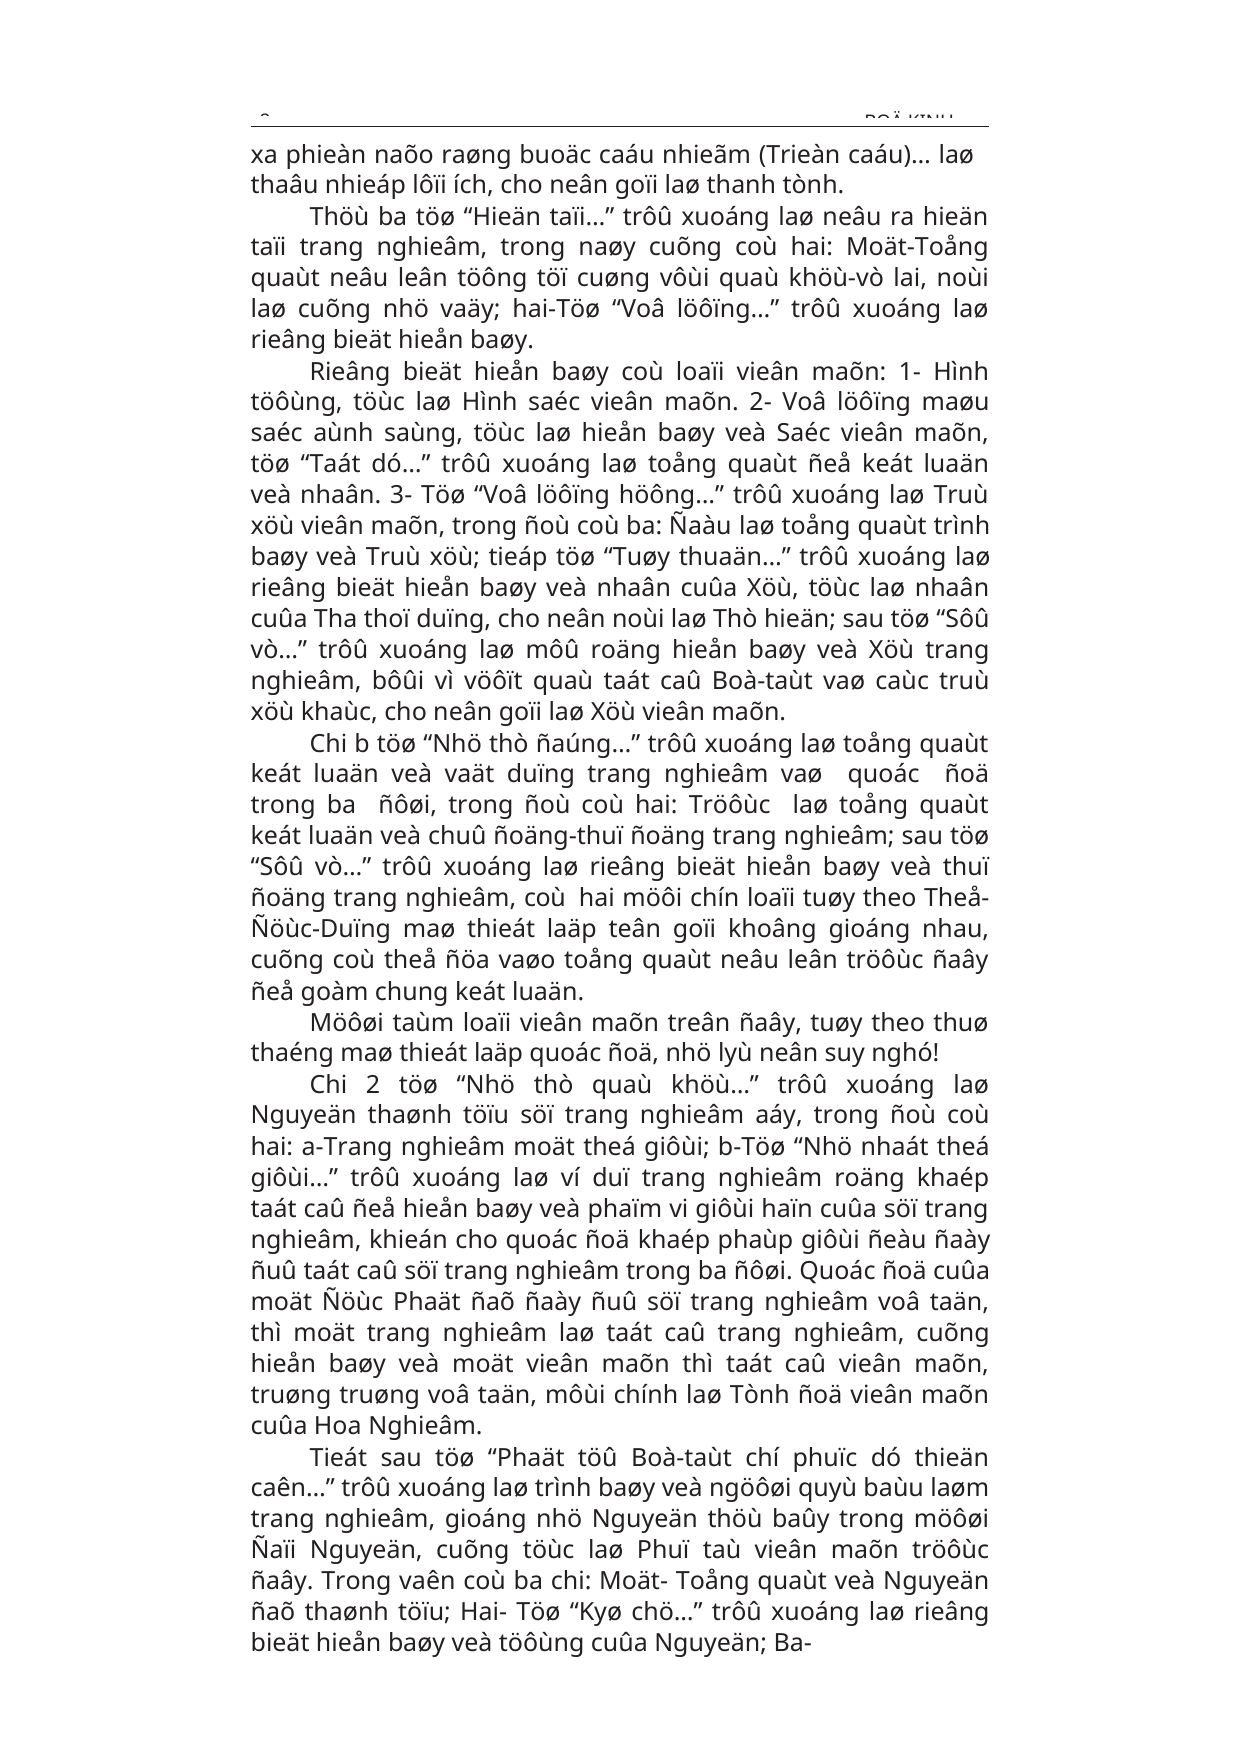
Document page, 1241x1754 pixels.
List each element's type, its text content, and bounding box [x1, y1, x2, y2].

text xa phieàn naõo raøng buoäc caáu nhieãm (Trieàn caáu)… laø thaâu nhieáp lôïi ích, cho neân goïi laø thanh tònh. [250, 138, 975, 200]
text Rieâng bieät hieån baøy coù loaïi vieân maõn: 1- Hình töôùng, töùc laø Hình saéc vieân maõn. 2- Voâ löôïng maøu saéc aùnh saùng, töùc laø hieån baøy veà Saéc vieân maõn, töø “Taát dó…” trôû xuoáng laø toång quaùt ñeå keát luaän veà nhaân. 3- Töø “Voâ löôïng höông…” trôû xuoáng laø Truù xöù vieân maõn, trong ñoù coù ba: Ñaàu laø toång quaùt trình baøy veà Truù xöù; tieáp töø “Tuøy thuaän…” trôû xuoáng laø rieâng bieät hieån baøy veà nhaân cuûa Xöù, töùc laø nhaân cuûa Tha thoï duïng, cho neân noùi laø Thò hieän; sau töø “Sôû vò…” trôû xuoáng laø môû roäng hieån baøy veà Xöù trang nghieâm, bôûi vì vöôït quaù taát caû Boà-taùt vaø caùc truù xöù khaùc, cho neân goïi laø Xöù vieân maõn. [250, 356, 990, 728]
text Chi b töø “Nhö thò ñaúng…” trôû xuoáng laø toång quaùt keát luaän veà vaät duïng trang nghieâm vaø quoác ñoä trong ba ñôøi, trong ñoù coù hai: Tröôùc laø toång quaùt keát luaän veà chuû ñoäng-thuï ñoäng trang nghieâm; sau töø “Sôû vò…” trôû xuoáng laø rieâng bieät hieån baøy veà thuï ñoäng trang nghieâm, coù hai möôi chín loaïi tuøy theo Theå-Ñöùc-Duïng maø thieát laäp teân goïi khoâng gioáng nhau, cuõng coù theå ñöa vaøo toång quaùt neâu leân tröôùc ñaây ñeå goàm chung keát luaän. [250, 728, 990, 1007]
text Chi 2 töø “Nhö thò quaù khöù…” trôû xuoáng laø Nguyeän thaønh töïu söï trang nghieâm aáy, trong ñoù coù hai: a-Trang nghieâm moät theá giôùi; b-Töø “Nhö nhaát theá giôùi…” trôû xuoáng laø ví duï trang nghieâm roäng khaép taát caû ñeå hieån baøy veà phaïm vi giôùi haïn cuûa söï trang nghieâm, khieán cho quoác ñoä khaép phaùp giôùi ñeàu ñaày ñuû taát caû söï trang nghieâm trong ba ñôøi. Quoác ñoä cuûa moät Ñöùc Phaät ñaõ ñaày ñuû söï trang nghieâm voâ taän, thì moät trang nghieâm laø taát caû trang nghieâm, cuõng hieån baøy veà moät vieân maõn thì taát caû vieân maõn, truøng truøng voâ taän, môùi chính laø Tònh ñoä vieân maõn cuûa Hoa Nghieâm. [250, 1069, 990, 1442]
text Möôøi taùm loaïi vieân maõn treân ñaây, tuøy theo thuø thaéng maø thieát laäp quoác ñoä, nhö lyù neân suy nghó! [250, 1007, 990, 1069]
text Thöù ba töø “Hieän taïi…” trôû xuoáng laø neâu ra hieän taïi trang nghieâm, trong naøy cuõng coù hai: Moät-Toång quaùt neâu leân töông töï cuøng vôùi quaù khöù-vò lai, noùi laø cuõng nhö vaäy; hai-Töø “Voâ löôïng…” trôû xuoáng laø rieâng bieät hieån baøy. [250, 200, 990, 356]
text Tieát sau töø “Phaät töû Boà-taùt chí phuïc dó thieän caên…” trôû xuoáng laø trình baøy veà ngöôøi quyù baùu laøm trang nghieâm, gioáng nhö Nguyeän thöù baûy trong möôøi Ñaïi Nguyeän, cuõng töùc laø Phuï taù vieân maõn tröôùc ñaây. Trong vaên coù ba chi: Moät- Toång quaùt veà Nguyeän ñaõ thaønh töïu; Hai- Töø “Kyø chö…” trôû xuoáng laø rieâng bieät hieån baøy veà töôùng cuûa Nguyeän; Ba- [250, 1442, 990, 1659]
